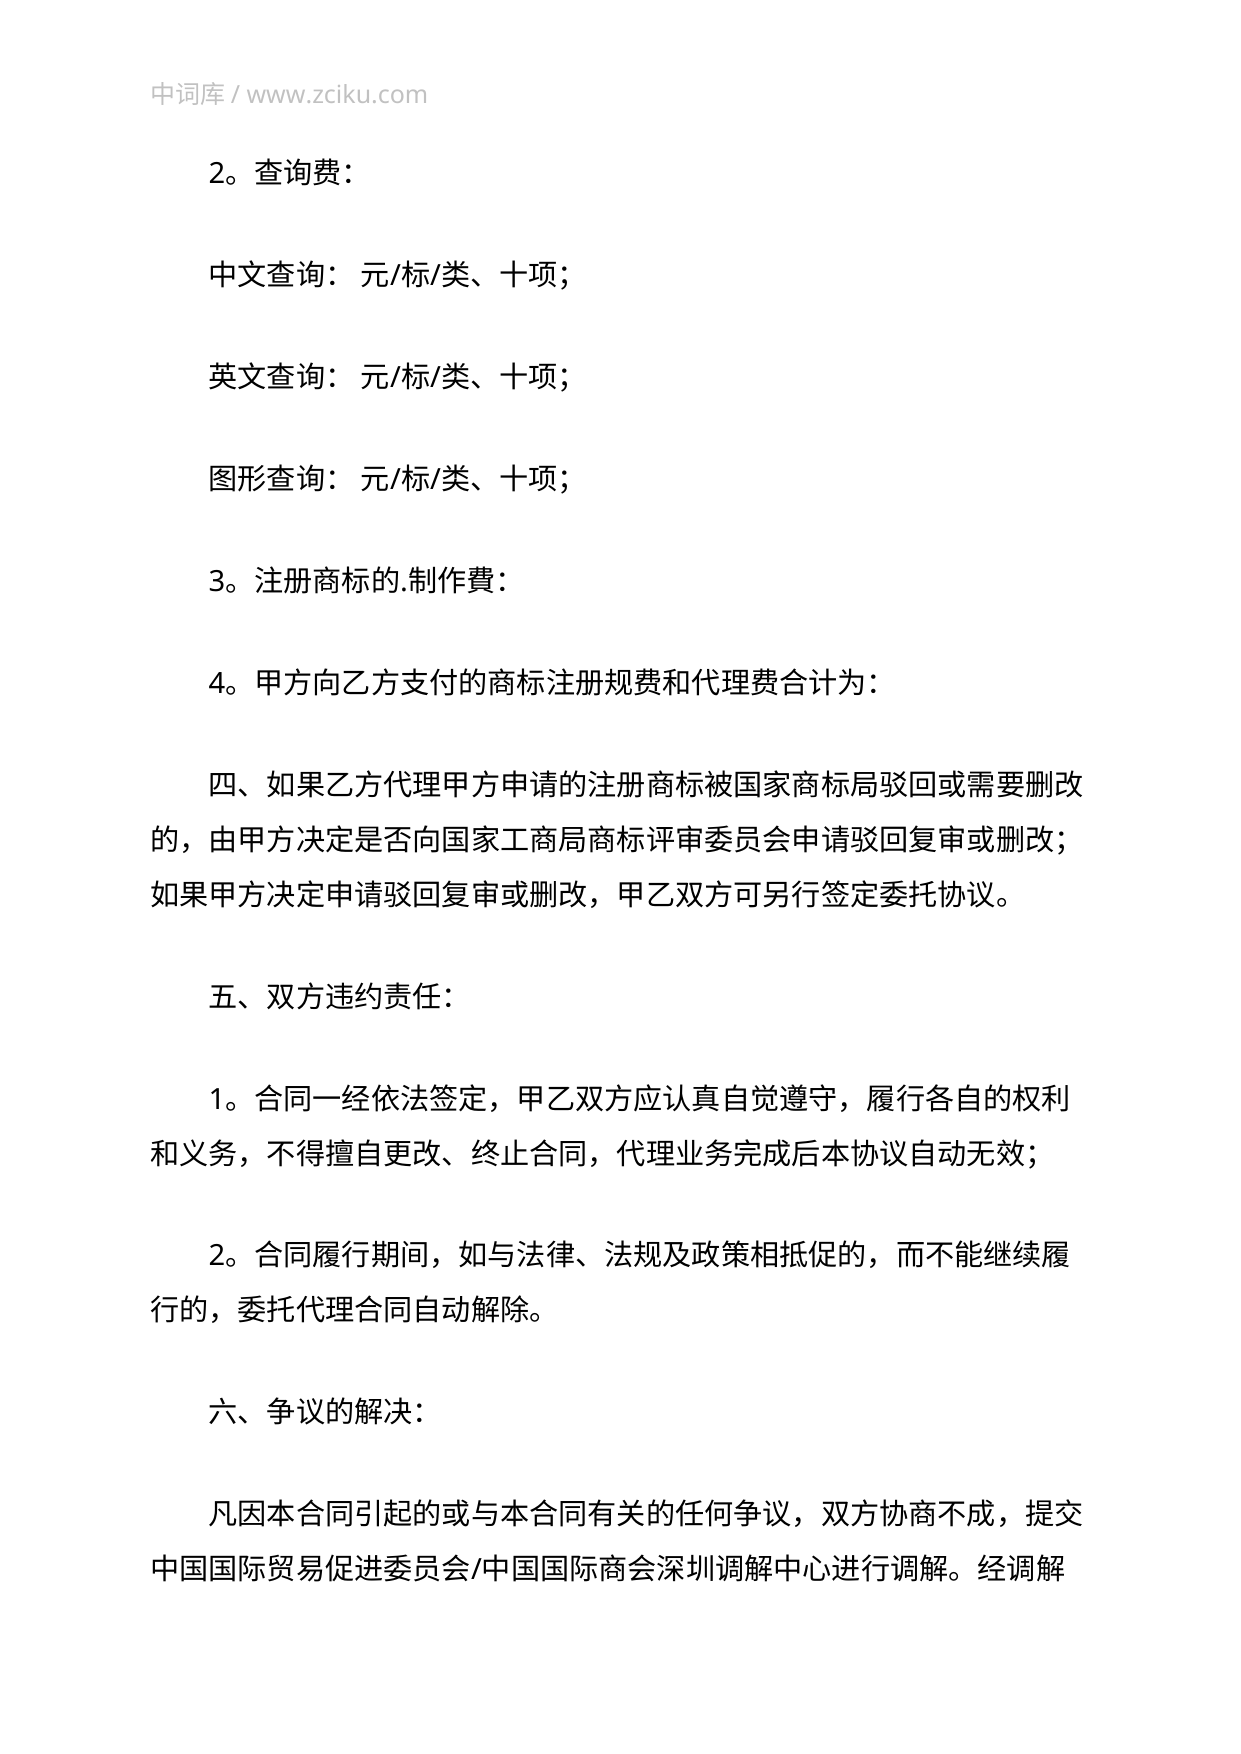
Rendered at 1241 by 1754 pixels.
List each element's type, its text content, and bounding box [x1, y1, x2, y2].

text 1。合同一经依法签定，甲乙双方应认真自觉遵守，履行各自的权利和义务，不得擅自更改、终止合同，代理业务完成后本协议自动无效； [150, 1075, 1090, 1172]
text 中文查询： 元/标/类、十项； [150, 252, 1090, 294]
text 四、如果乙方代理甲方申请的注册商标被国家商标局驳回或需要删改的，由甲方决定是否向国家工商局商标评审委员会申请驳回复审或删改；如果甲方决定申请驳回复审或删改，甲乙双方可另行签定委托协议。 [150, 762, 1090, 914]
text 英文查询： 元/标/类、十项； [150, 354, 1090, 396]
text 3。注册商标的.制作費： [150, 558, 1090, 600]
text 2。查询费： [150, 150, 1090, 192]
text 4。甲方向乙方支付的商标注册规费和代理费合计为： [150, 660, 1090, 702]
text 图形查询： 元/标/类、十项； [150, 456, 1090, 498]
text 2。合同履行期间，如与法律、法规及政策相抵促的，而不能继续履行的，委托代理合同自动解除。 [150, 1232, 1090, 1329]
text 五、双方违约责任： [150, 973, 1090, 1016]
text 六、争议的解决： [150, 1389, 1090, 1431]
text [150, 1491, 1090, 1588]
